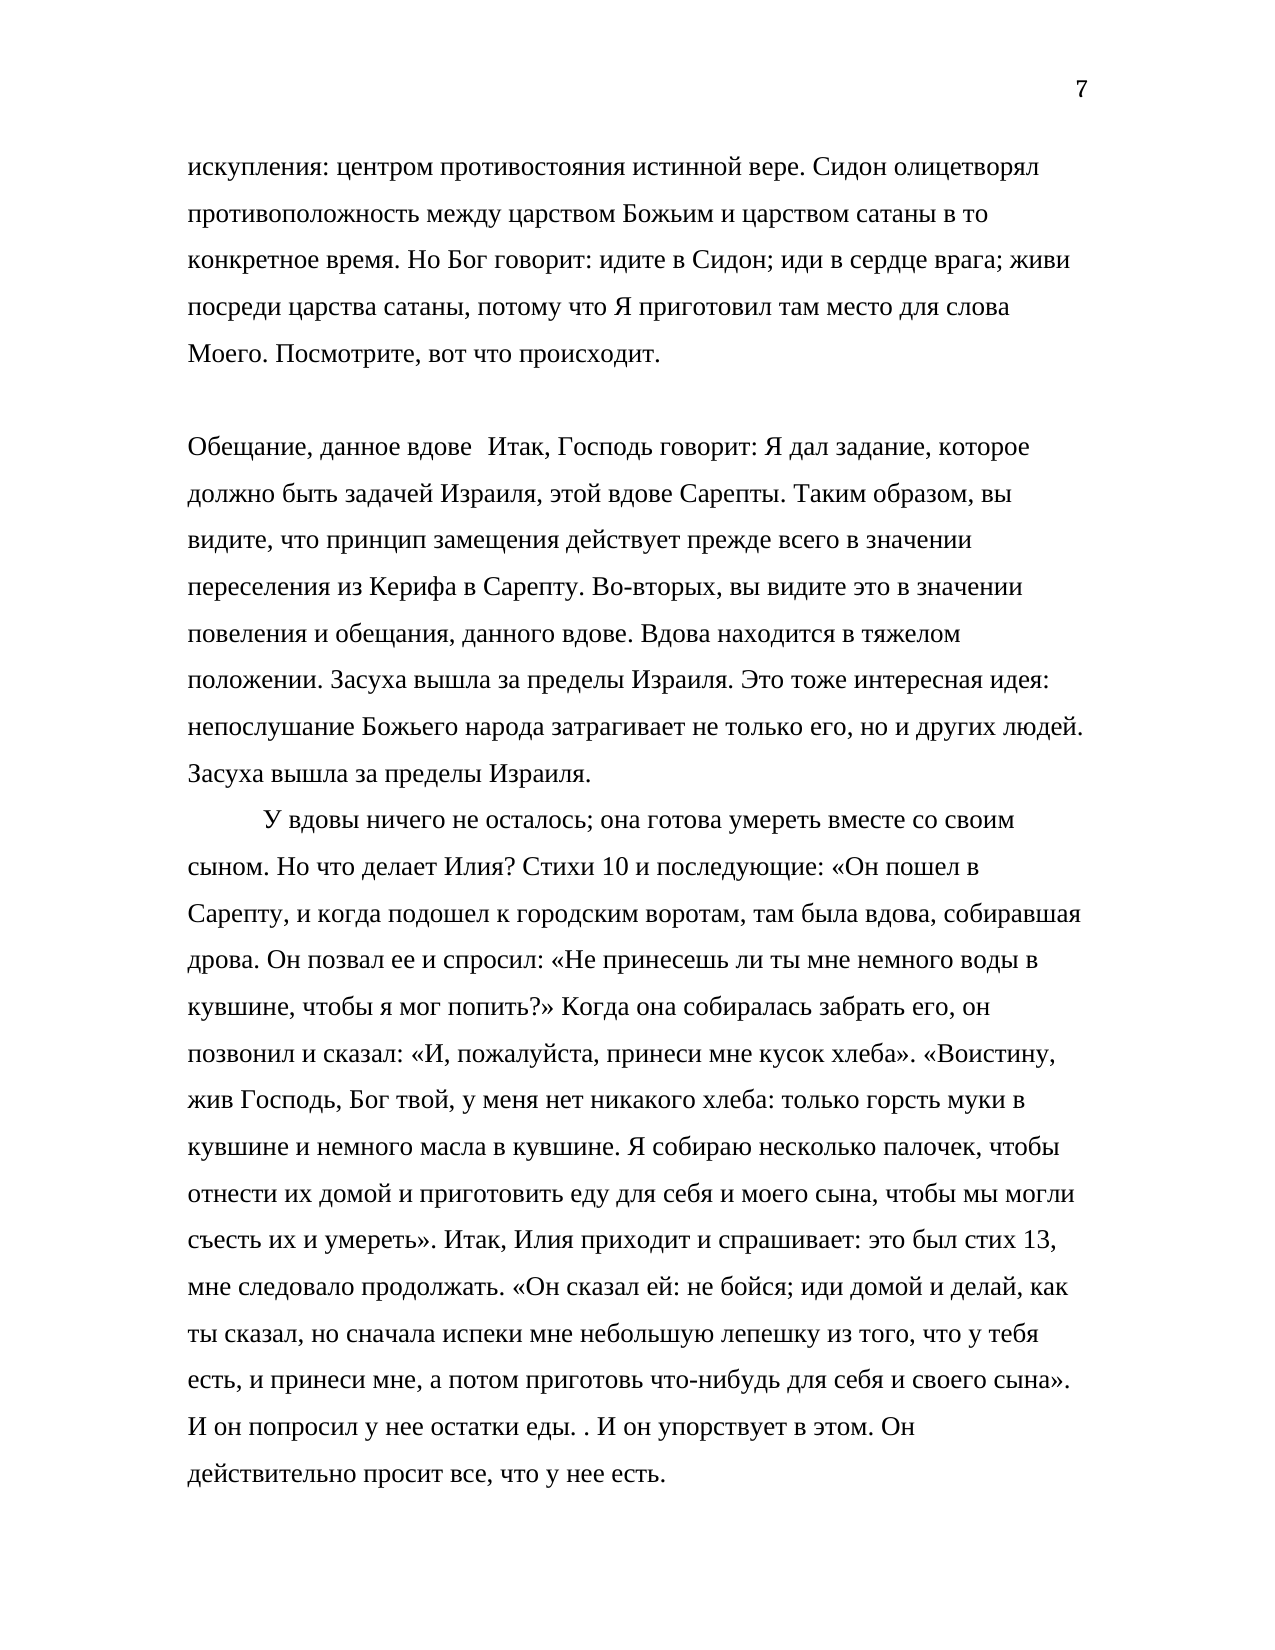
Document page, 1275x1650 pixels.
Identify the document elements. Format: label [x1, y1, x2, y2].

text [187, 150, 1087, 1488]
